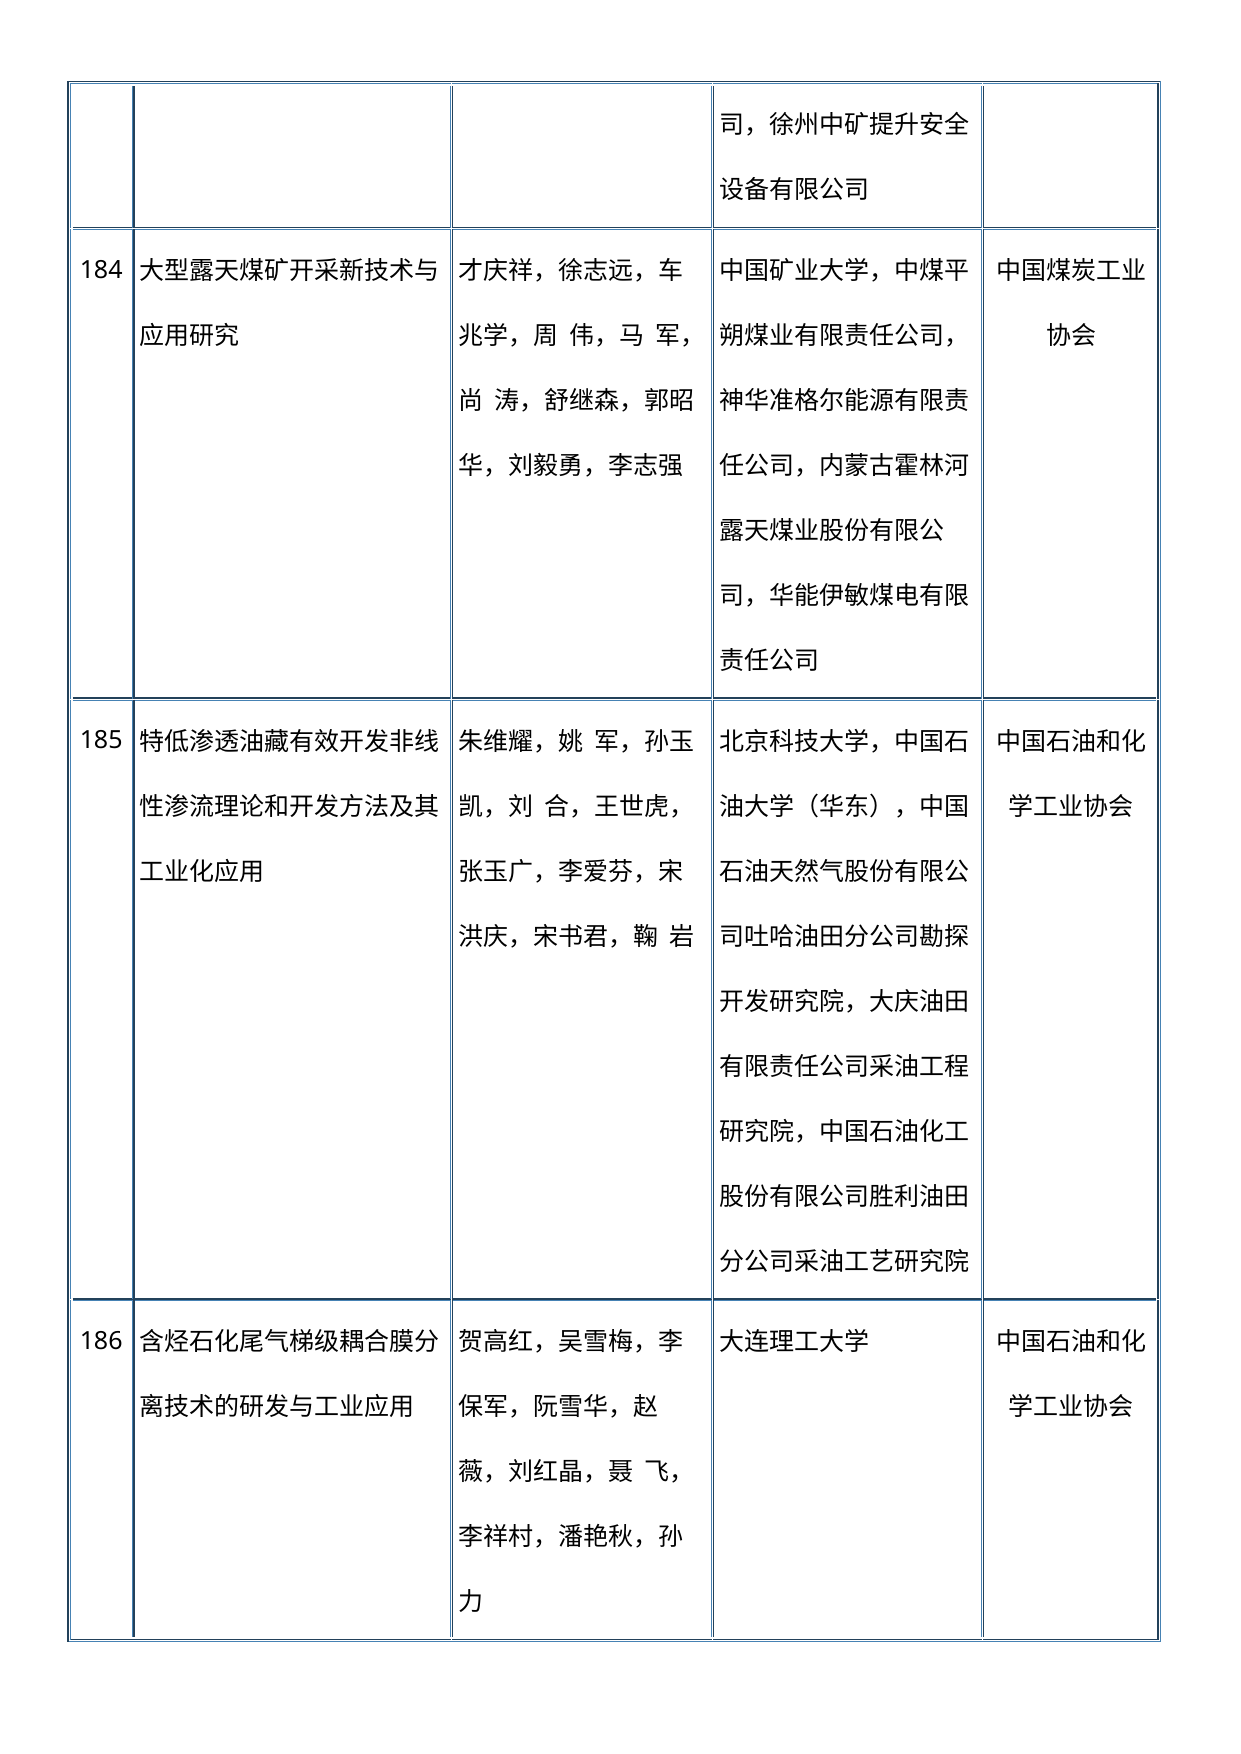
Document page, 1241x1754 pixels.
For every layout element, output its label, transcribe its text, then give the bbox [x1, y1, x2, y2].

table_cell 特低渗透油藏有效开发非线性渗流理论和开发方法及其工业化应用 [135, 701, 450, 1298]
table_cell 含烃石化尾气梯级耦合膜分离技术的研发与工业应用 [133, 1301, 452, 1639]
table_cell 中国石油和化学工业协会 [984, 697, 1158, 1298]
table_cell 大型露天煤矿开采新技术与应用研究 [135, 230, 450, 697]
table_cell 186 [69, 1298, 133, 1639]
table_cell 贺高红，吴雪梅，李保军，阮雪华，赵 薇，刘红晶，聂 飞，李祥村，潘艳秋，孙 力 [452, 1301, 713, 1639]
table_cell 大连理工大学 [713, 1301, 983, 1639]
table_cell 中国煤炭工业协会 [983, 84, 1157, 226]
table_cell 北京科技大学，中国石油大学（华东），中国石油天然气股份有限公司吐哈油田分公司勘探开发研究院，大庆油田有限责任公司采油工程研究院，中国石油化工股份有限公司胜利油田分公司采油工艺研究院 [714, 701, 981, 1298]
table_cell 中国煤炭工业协会 [984, 226, 1158, 697]
table_cell 185 [71, 697, 132, 1298]
table_cell 中国石油和化学工业协会 [983, 1298, 1159, 1639]
table_cell 中国矿业大学，中煤平朔煤业有限责任公司，神华准格尔能源有限责任公司，内蒙古霍林河露天煤业股份有限公司，华能伊敏煤电有限责任公司 [714, 230, 981, 697]
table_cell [452, 84, 713, 226]
table_cell 大型矿山提升装备关键技术及应用 [133, 84, 452, 226]
table_cell 184 [71, 226, 132, 697]
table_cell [713, 84, 983, 226]
table_cell 183 [71, 84, 133, 226]
table_cell 朱维耀，姚 军，孙玉凯，刘 合，王世虎，张玉广，李爱芬，宋洪庆，宋书君，鞠 岩 [453, 701, 711, 1298]
table_cell 才庆祥，徐志远，车兆学，周 伟，马 军，尚 涛，舒继森，郭昭华，刘毅勇，李志强 [453, 230, 711, 697]
